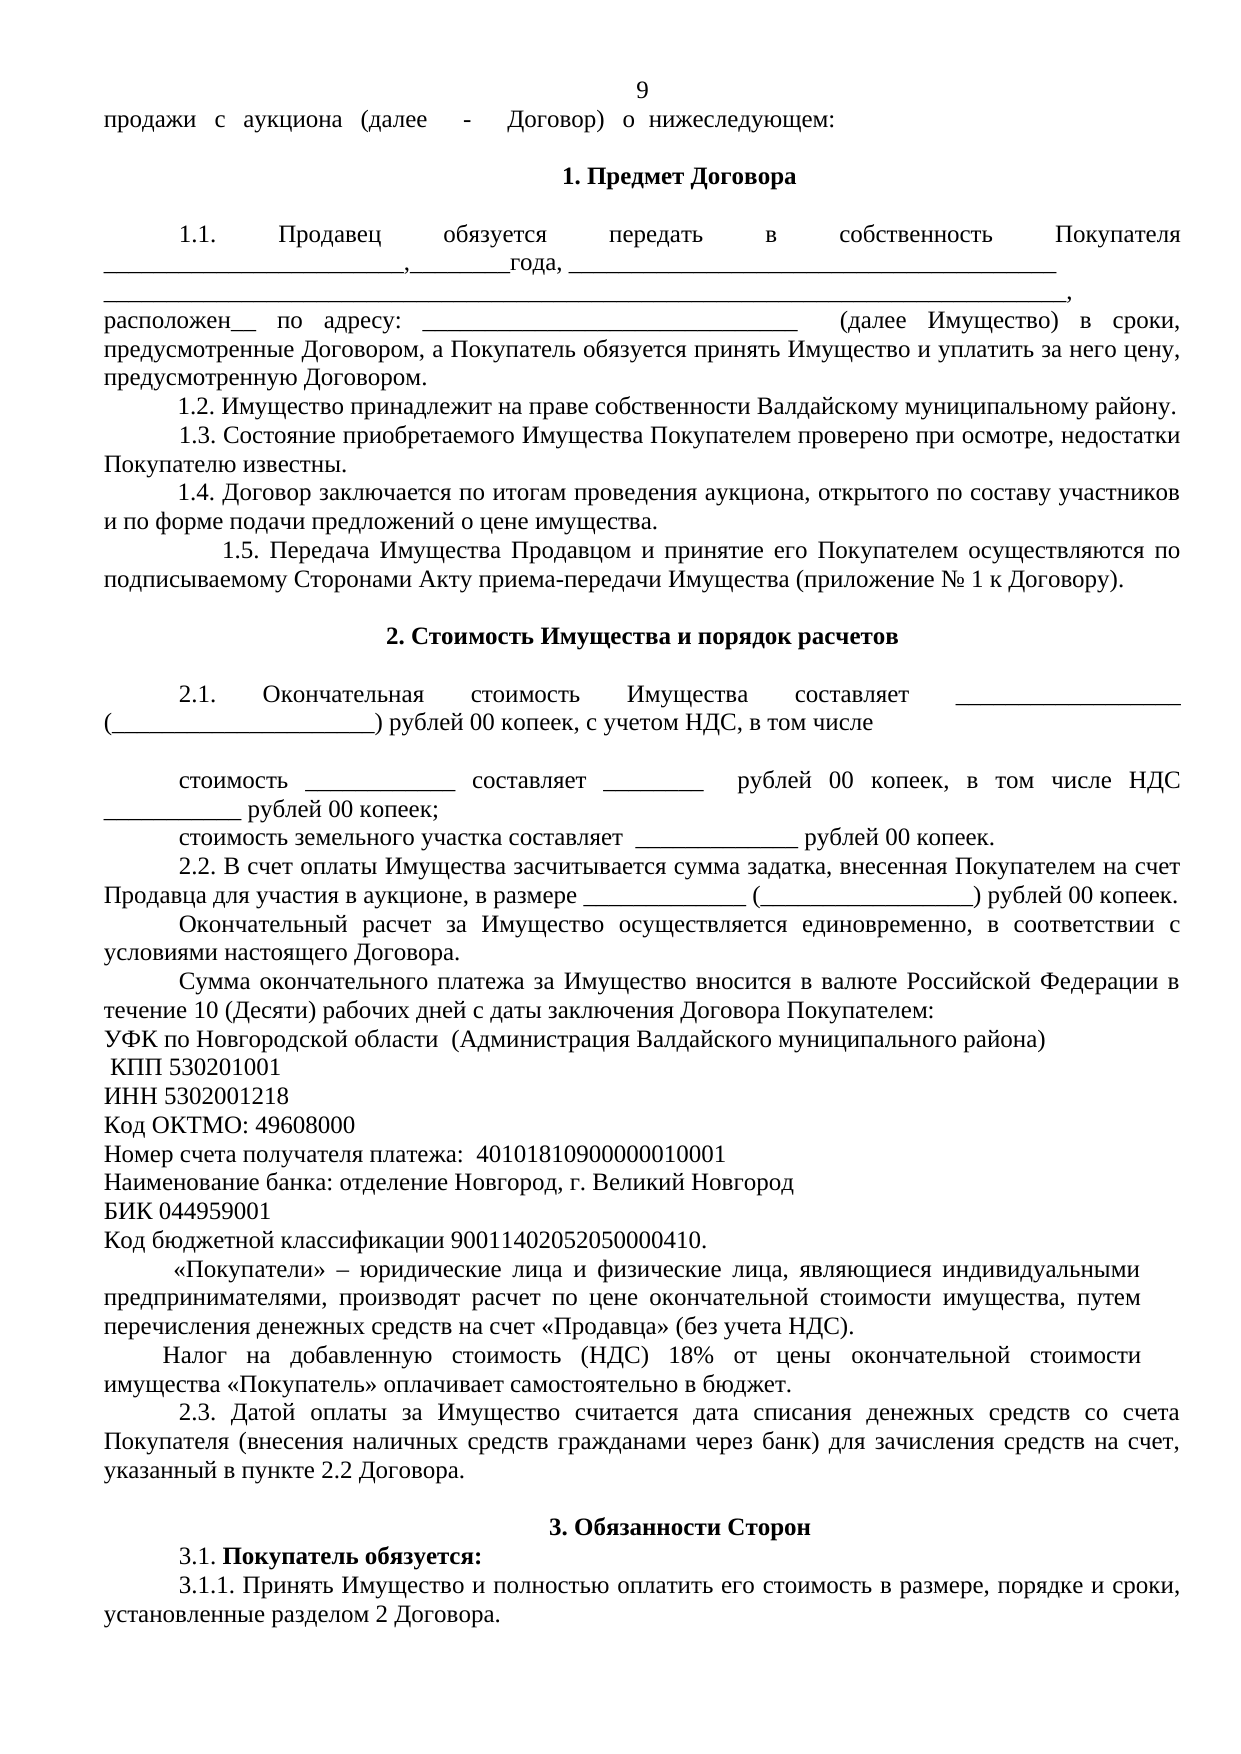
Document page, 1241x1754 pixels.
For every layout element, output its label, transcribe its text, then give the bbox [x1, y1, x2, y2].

text БИК 044959001 [103, 1196, 1181, 1225]
text 3. Обязанности Сторон [103, 1512, 1181, 1541]
text 2. Стоимость Имущества и порядок расчетов [103, 621, 1181, 650]
text Наименование банка: отделение Новгород, г. Великий Новгород [103, 1167, 1181, 1196]
text Окончательный расчет за Имущество осуществляется единовременно, в соответствии с условиями настоящего Договора. [103, 909, 1181, 966]
text Номер счета получателя платежа: 40101810900000010001 [103, 1139, 1181, 1167]
text Сумма окончательного платежа за Имущество вносится в валюте Российской Федерации в течение 10 (Десяти) рабочих дней с даты заключения Договора Покупателем: [103, 966, 1181, 1024]
text Налог на добавленную стоимость (НДС) 18% от цены окончательной стоимости имущества «Покупатель» оплачивает самостоятельно в бюджет. [103, 1340, 1141, 1397]
text 2.1. Окончательная стоимость Имущества составляет __________________ (_____________________) рублей 00 копеек, с учетом НДС, в том числе [103, 679, 1181, 736]
text стоимость земельного участка составляет _____________ рублей 00 копеек. [103, 822, 1181, 851]
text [103, 104, 1181, 132]
text стоимость ____________ составляет ________ рублей 00 копеек, в том числе НДС ___________ рублей 00 копеек; [103, 765, 1181, 822]
text ИНН 5302001218 [103, 1081, 1181, 1110]
text 1.5. Передача Имущества Продавцом и принятие его Покупателем осуществляются по подписываемому Сторонами Акту приема-передачи Имущества (приложение № 1 к Договору). [103, 535, 1181, 592]
text КПП 530201001 [103, 1052, 1181, 1081]
text 3.1.1. Принять Имущество и полностью оплатить его стоимость в размере, порядке и сроки, установленные разделом 2 Договора. [103, 1570, 1181, 1627]
text «Покупатели» – юридические лица и физические лица, являющиеся индивидуальными предпринимателями, производят расчет по цене окончательной стоимости имущества, путем перечисления денежных средств на счет «Продавца» (без учета НДС). [103, 1254, 1141, 1340]
text Код бюджетной классификации 90011402052050000410. [103, 1225, 1181, 1254]
text 1. Предмет Договора [103, 161, 1181, 190]
text УФК по Новгородской области (Администрация Валдайского муниципального района) [103, 1024, 1181, 1052]
text 1.3. Состояние приобретаемого Имущества Покупателем проверено при осмотре, недостатки Покупателю известны. [103, 420, 1181, 477]
text 2.2. В счет оплаты Имущества засчитывается сумма задатка, внесенная Покупателем на счет Продавца для участия в аукционе, в размере _____________ (_________________) рублей 00 копеек. [103, 851, 1181, 909]
text 3.1. Покупатель обязуется: [103, 1541, 1181, 1570]
text 1.1. Продавец обязуется передать в собственность Покупателя ________________________,________года, _______________________________________ [103, 219, 1181, 276]
text 1.2. Имущество принадлежит на праве собственности Валдайскому муниципальному району. [103, 391, 1181, 420]
text 2.3. Датой оплаты за Имущество считается дата списания денежных средств со счета Покупателя (внесения наличных средств гражданами через банк) для зачисления средств на счет, указанный в пункте 2.2 Договора. [103, 1397, 1181, 1484]
text 1.4. Договор заключается по итогам проведения аукциона, открытого по составу участников и по форме подачи предложений о цене имущества. [103, 477, 1181, 535]
text Код ОКТМО: 49608000 [103, 1110, 1181, 1139]
text _____________________________________________________________________________, расположен__ по адресу: ______________________________ (далее Имущество) в сроки, предусмотренные Договором, а Покупатель обязуется принять Имущество и уплатить за него цену, предусмотренную Договором. [103, 276, 1181, 391]
